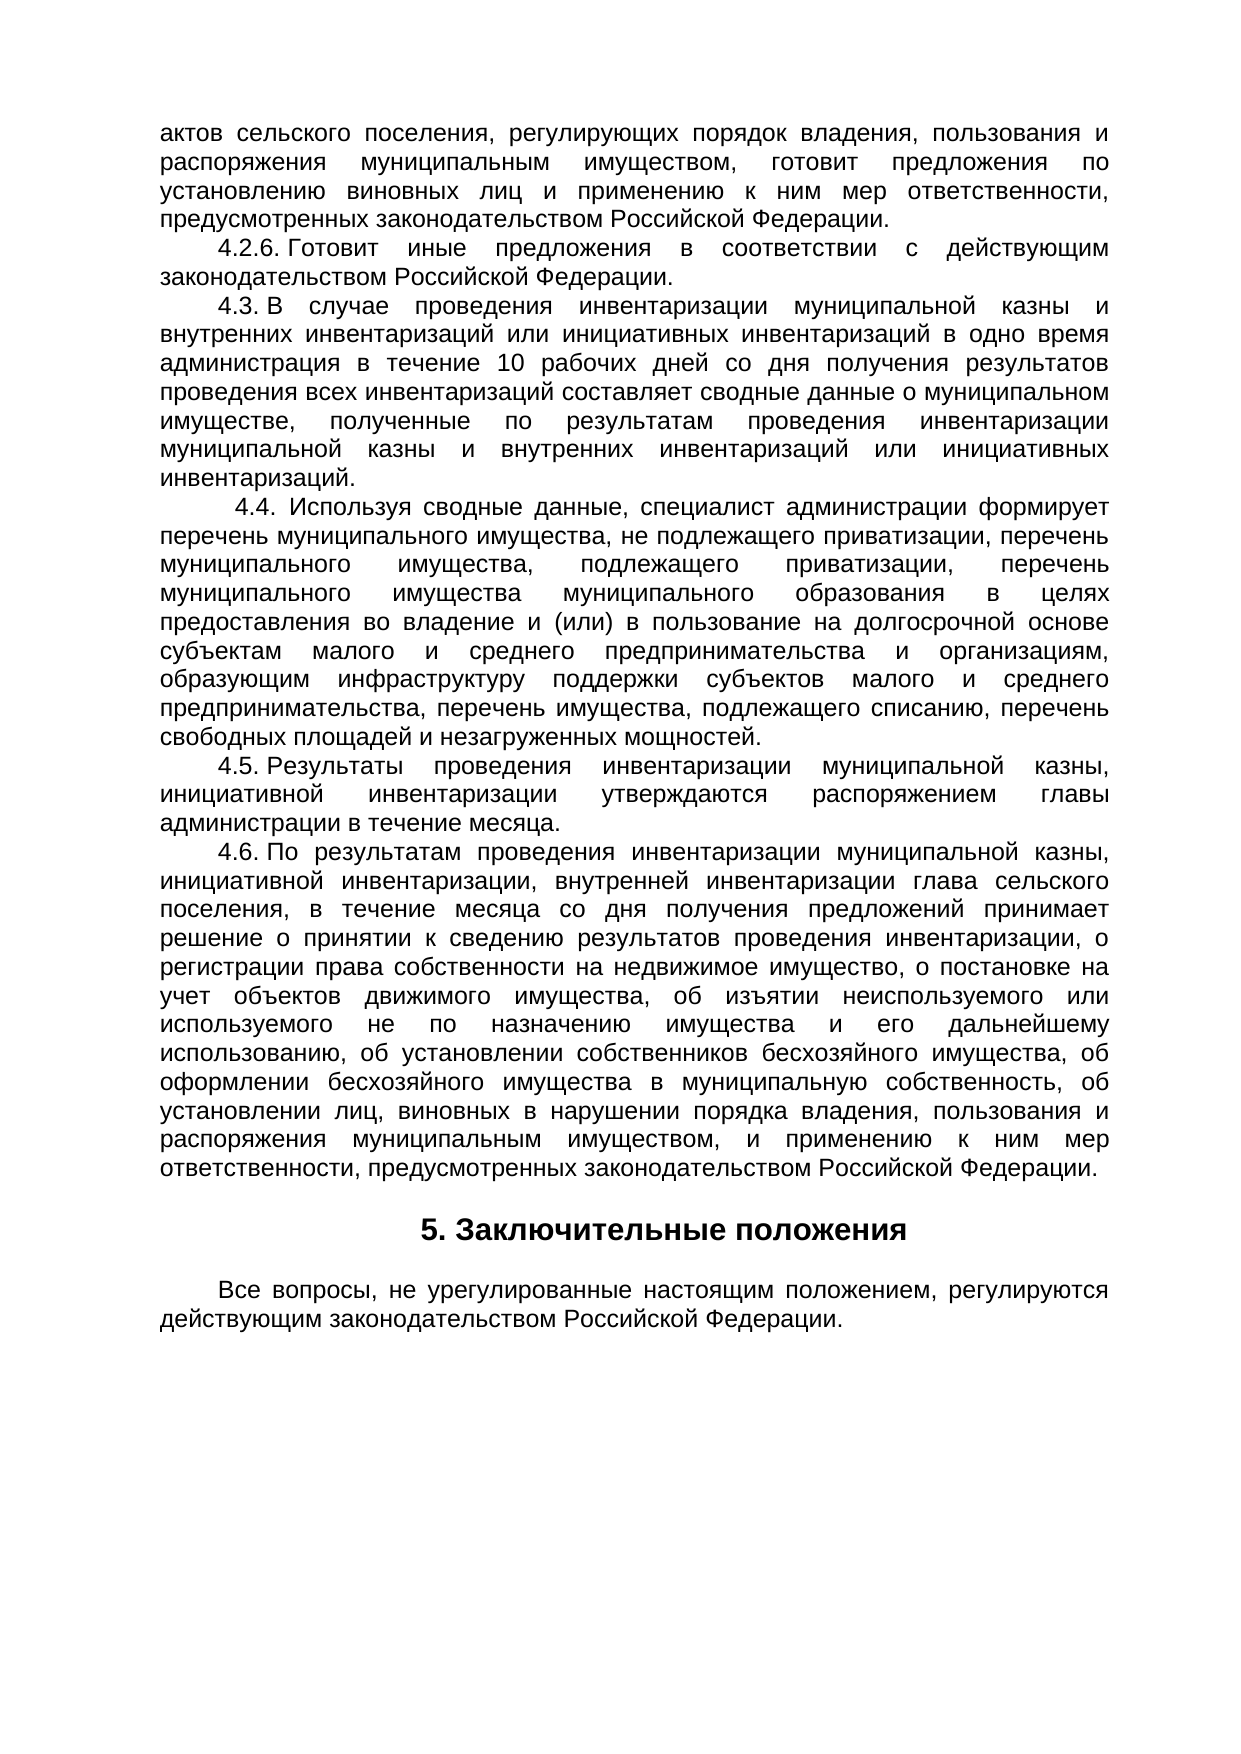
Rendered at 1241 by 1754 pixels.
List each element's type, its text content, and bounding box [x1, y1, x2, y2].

text 5. Заключительные положения [159, 1211, 1110, 1247]
text 4.3. В случае проведения инвентаризации муниципальной казны и внутренних инвентаризаций или инициативных инвентаризаций в одно время администрация в течение 10 рабочих дней со дня получения результатов проведения всех инвентаризаций составляет сводные данные о муниципальном имуществе, полученные по результатам проведения инвентаризации муниципальной казны и внутренних инвентаризаций или инициативных инвентаризаций. [159, 291, 1110, 492]
text 4.2.6. Готовит иные предложения в соответствии с действующим законодательством Российской Федерации. [159, 233, 1110, 291]
text 4.4. Используя сводные данные, специалист администрации формирует перечень муниципального имущества, не подлежащего приватизации, перечень муниципального имущества, подлежащего приватизации, перечень муниципального имущества муниципального образования в целях предоставления во владение и (или) в пользование на долгосрочной основе субъектам малого и среднего предпринимательства и организациям, образующим инфраструктуру поддержки субъектов малого и среднего предпринимательства, перечень имущества, подлежащего списанию, перечень свободных площадей и незагруженных мощностей. [159, 492, 1110, 751]
text 4.5. Результаты проведения инвентаризации муниципальной казны, инициативной инвентаризации утверждаются распоряжением главы администрации в течение месяца. [159, 751, 1110, 837]
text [159, 118, 1110, 233]
text Все вопросы, не урегулированные настоящим положением, регулируются действующим законодательством Российской Федерации. [159, 1275, 1110, 1333]
text 4.6. По результатам проведения инвентаризации муниципальной казны, инициативной инвентаризации, внутренней инвентаризации глава сельского поселения, в течение месяца со дня получения предложений принимает решение о принятии к сведению результатов проведения инвентаризации, о регистрации права собственности на недвижимое имущество, о постановке на учет объектов движимого имущества, об изъятии неиспользуемого или используемого не по назначению имущества и его дальнейшему использованию, об установлении собственников бесхозяйного имущества, об оформлении бесхозяйного имущества в муниципальную собственность, об установлении лиц, виновных в нарушении порядка владения, пользования и распоряжения муниципальным имуществом, и применению к ним мер ответственности, предусмотренных законодательством Российской Федерации. [159, 837, 1110, 1182]
